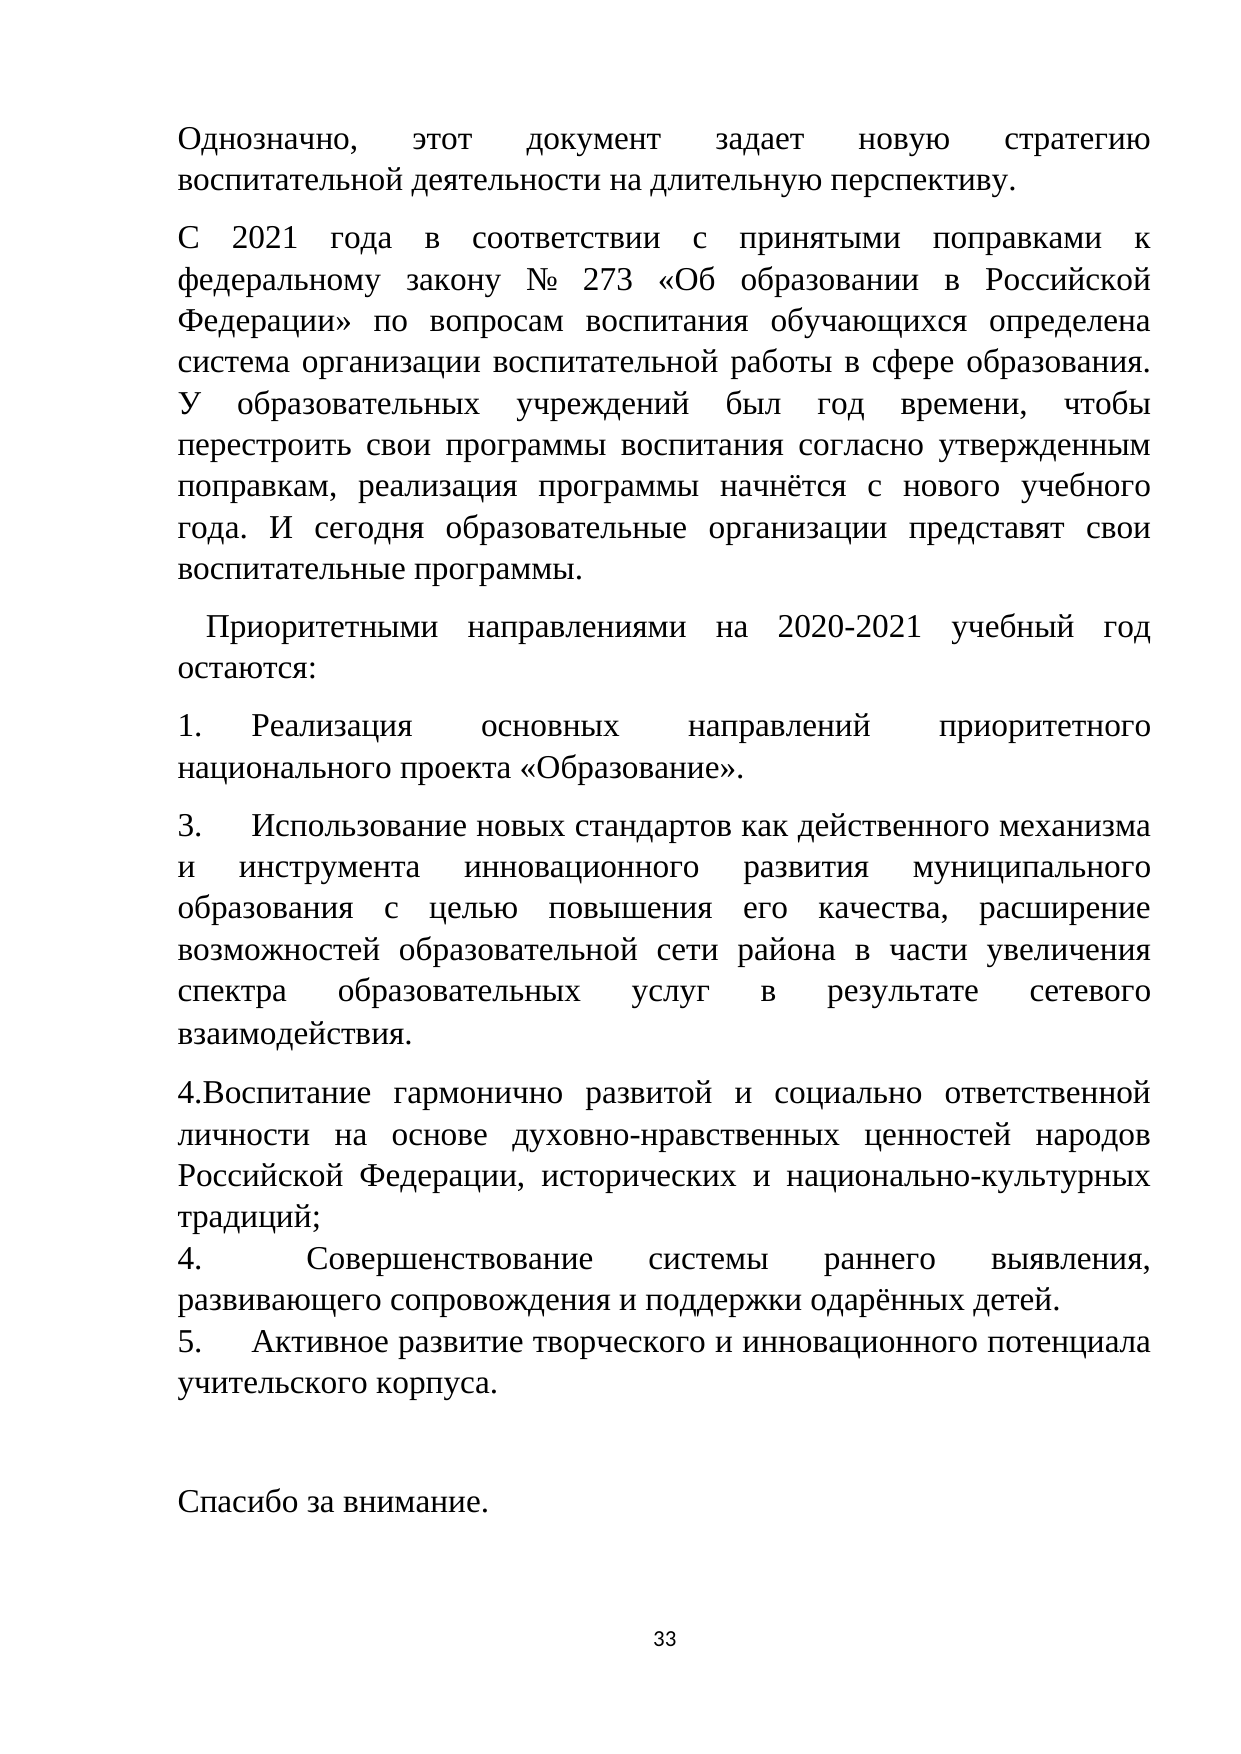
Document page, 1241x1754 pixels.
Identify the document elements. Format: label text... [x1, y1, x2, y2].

text 4.Воспитание гармонично развитой и социально ответственной личности на основе духовно-нравственных ценностей народов Российской Федерации, исторических и национально-культурных традиций; [177, 1073, 1152, 1235]
text С 2021 года в соответствии с принятыми поправками к федеральному закону № 273 «Об образовании в Российской Федерации» по вопросам воспитания обучающихся определена система организации воспитательной работы в сфере образования. У образовательных учреждений был год времени, чтобы перестроить свои программы воспитания согласно утвержденным поправкам, реализация программы начнётся с нового учебного года. И сегодня образовательные организации представят свои воспитательные программы. [177, 217, 1152, 587]
text Спасибо за внимание. [177, 1481, 1152, 1519]
text Приоритетными направлениями на 2020-2021 учебный год остаются: [177, 606, 1152, 686]
text 1. Реализация основных направлений приоритетного национального проекта «Образование». [177, 706, 1152, 785]
text 5. Активное развитие творческого и инновационного потенциала учительского корпуса. [177, 1321, 1152, 1401]
text 3. Использование новых стандартов как действенного механизма и инструмента инновационного развития муниципального образования с целью повышения его качества, расширение возможностей образовательной сети района в части увеличения спектра образовательных услуг в результате сетевого взаимодействия. [177, 805, 1152, 1053]
text 4. Совершенствование системы раннего выявления, развивающего сопровождения и поддержки одарённых детей. [177, 1238, 1152, 1318]
text Однозначно, этот документ задает новую стратегию воспитательной деятельности на длительную перспективу. [177, 118, 1152, 198]
